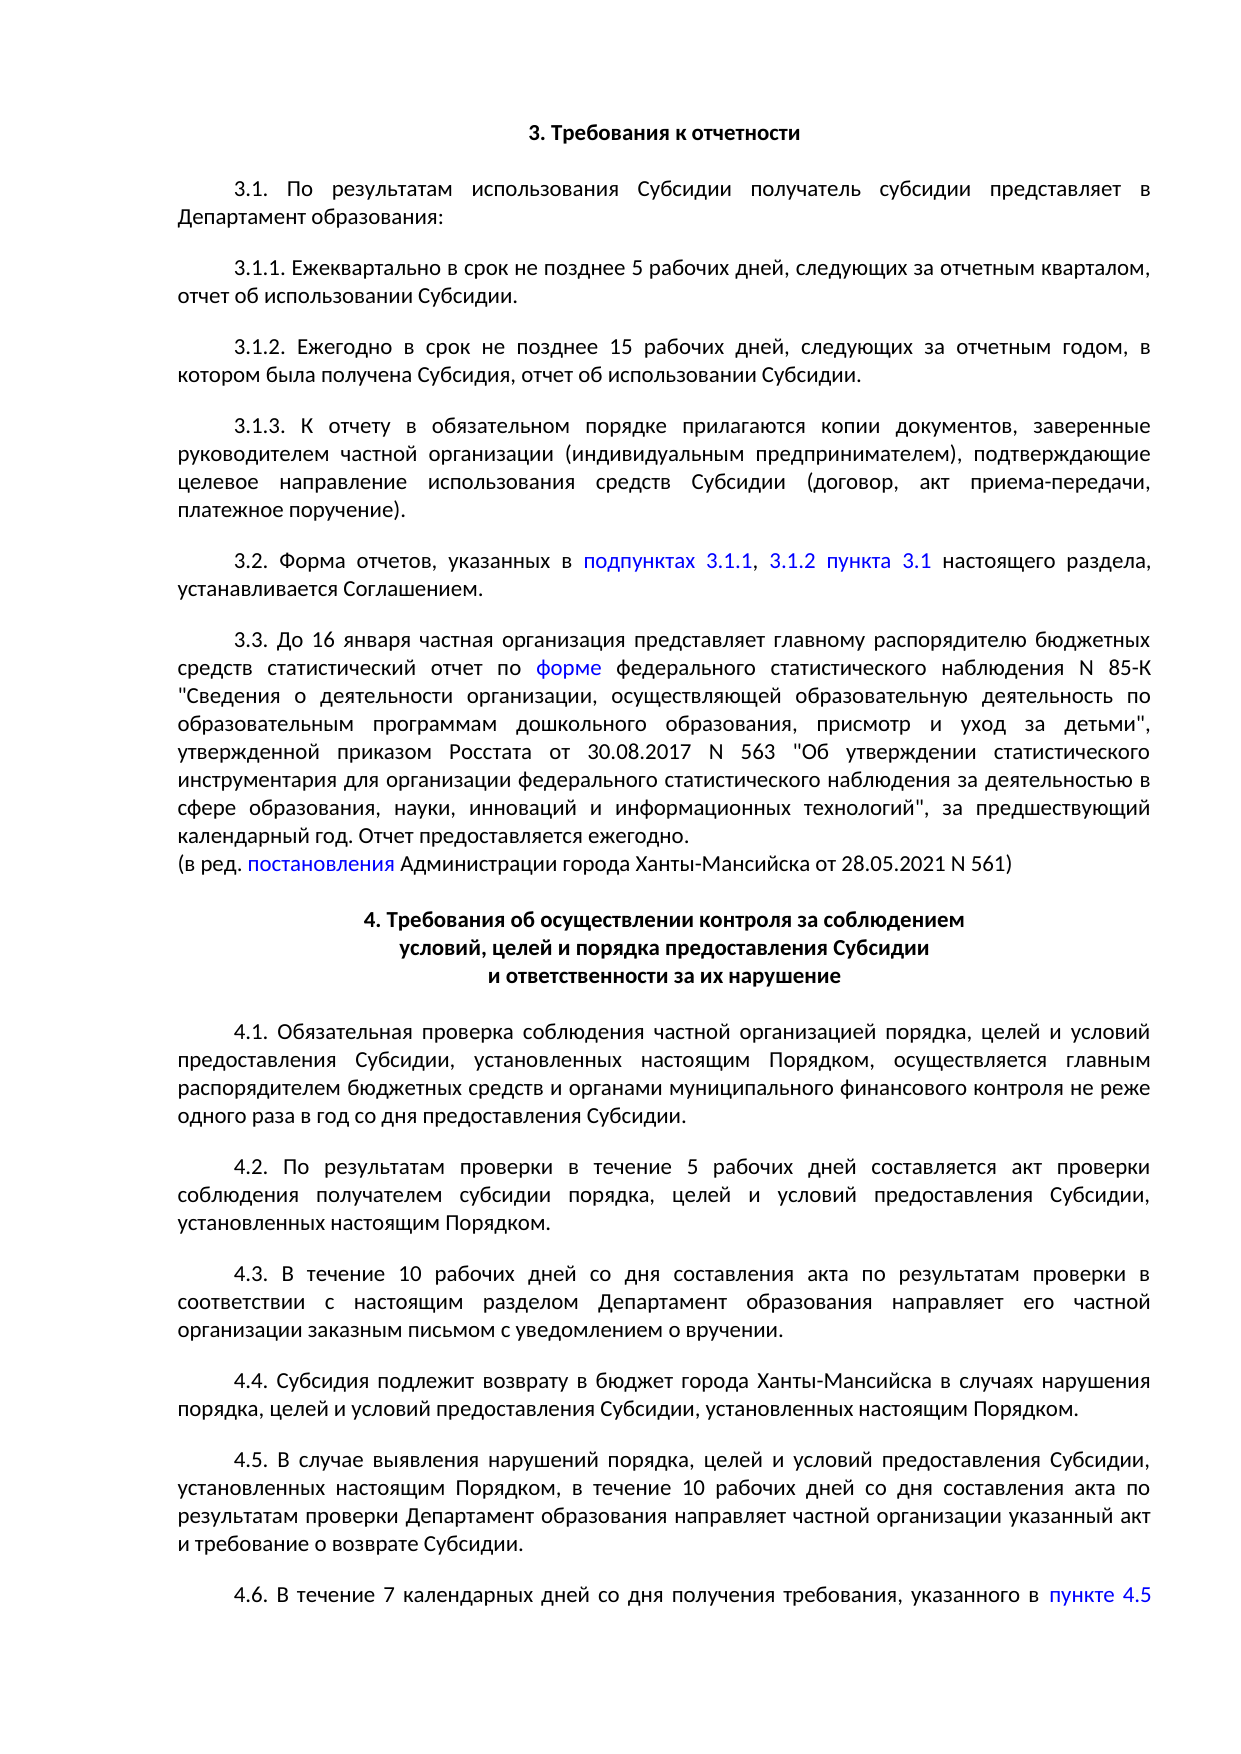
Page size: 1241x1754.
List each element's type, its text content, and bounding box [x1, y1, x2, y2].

title 4. Требования об осуществлении контроля за соблюдением [177, 905, 1152, 933]
text 4.1. Обязательная проверка соблюдения частной организацией порядка, целей и условий предоставления Субсидии, установленных настоящим Порядком, осуществляется главным распорядителем бюджетных средств и органами муниципального финансового контроля не реже одного раза в год со дня предоставления Субсидии. [177, 1017, 1152, 1129]
title и ответственности за их нарушение [177, 961, 1152, 989]
title 3. Требования к отчетности [177, 118, 1152, 146]
text 4.4. Субсидия подлежит возврату в бюджет города Ханты-Мансийска в случаях нарушения порядка, целей и условий предоставления Субсидии, установленных настоящим Порядком. [177, 1366, 1152, 1422]
text 4.2. По результатам проверки в течение 5 рабочих дней составляется акт проверки соблюдения получателем субсидии порядка, целей и условий предоставления Субсидии, установленных настоящим Порядком. [177, 1152, 1152, 1236]
text 3.1.1. Ежеквартально в срок не позднее 5 рабочих дней, следующих за отчетным кварталом, отчет об использовании Субсидии. [177, 253, 1152, 309]
text 3.1.3. К отчету в обязательном порядке прилагаются копии документов, заверенные руководителем частной организации (индивидуальным предпринимателем), подтверждающие целевое направление использования средств Субсидии (договор, акт приема-передачи, платежное поручение). [177, 411, 1152, 523]
text (в ред. постановления Администрации города Ханты-Мансийска от 28.05.2021 N 561) [177, 849, 1152, 877]
title условий, целей и порядка предоставления Субсидии [177, 933, 1152, 961]
text 3.1.2. Ежегодно в срок не позднее 15 рабочих дней, следующих за отчетным годом, в котором была получена Субсидия, отчет об использовании Субсидии. [177, 332, 1152, 388]
text 4.5. В случае выявления нарушений порядка, целей и условий предоставления Субсидии, установленных настоящим Порядком, в течение 10 рабочих дней со дня составления акта по результатам проверки Департамент образования направляет частной организации указанный акт и требование о возврате Субсидии. [177, 1445, 1152, 1557]
text 4.3. В течение 10 рабочих дней со дня составления акта по результатам проверки в соответствии с настоящим разделом Департамент образования направляет его частной организации заказным письмом с уведомлением о вручении. [177, 1259, 1152, 1343]
text 3.2. Форма отчетов, указанных в подпунктах 3.1.1, 3.1.2 пункта 3.1 настоящего раздела, устанавливается Соглашением. [177, 546, 1152, 602]
text 3.1. По результатам использования Субсидии получатель субсидии представляет в Департамент образования: [177, 174, 1152, 230]
text 3.3. До 16 января частная организация представляет главному распорядителю бюджетных средств статистический отчет по форме федерального статистического наблюдения N 85-К "Сведения о деятельности организации, осуществляющей образовательную деятельность по образовательным программам дошкольного образования, присмотр и уход за детьми", утвержденной приказом Росстата от 30.08.2017 N 563 "Об утверждении статистического инструментария для организации федерального статистического наблюдения за деятельностью в сфере образования, науки, инноваций и информационных технологий", за предшествующий календарный год. Отчет предоставляется ежегодно. [177, 625, 1152, 849]
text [177, 1580, 1152, 1608]
